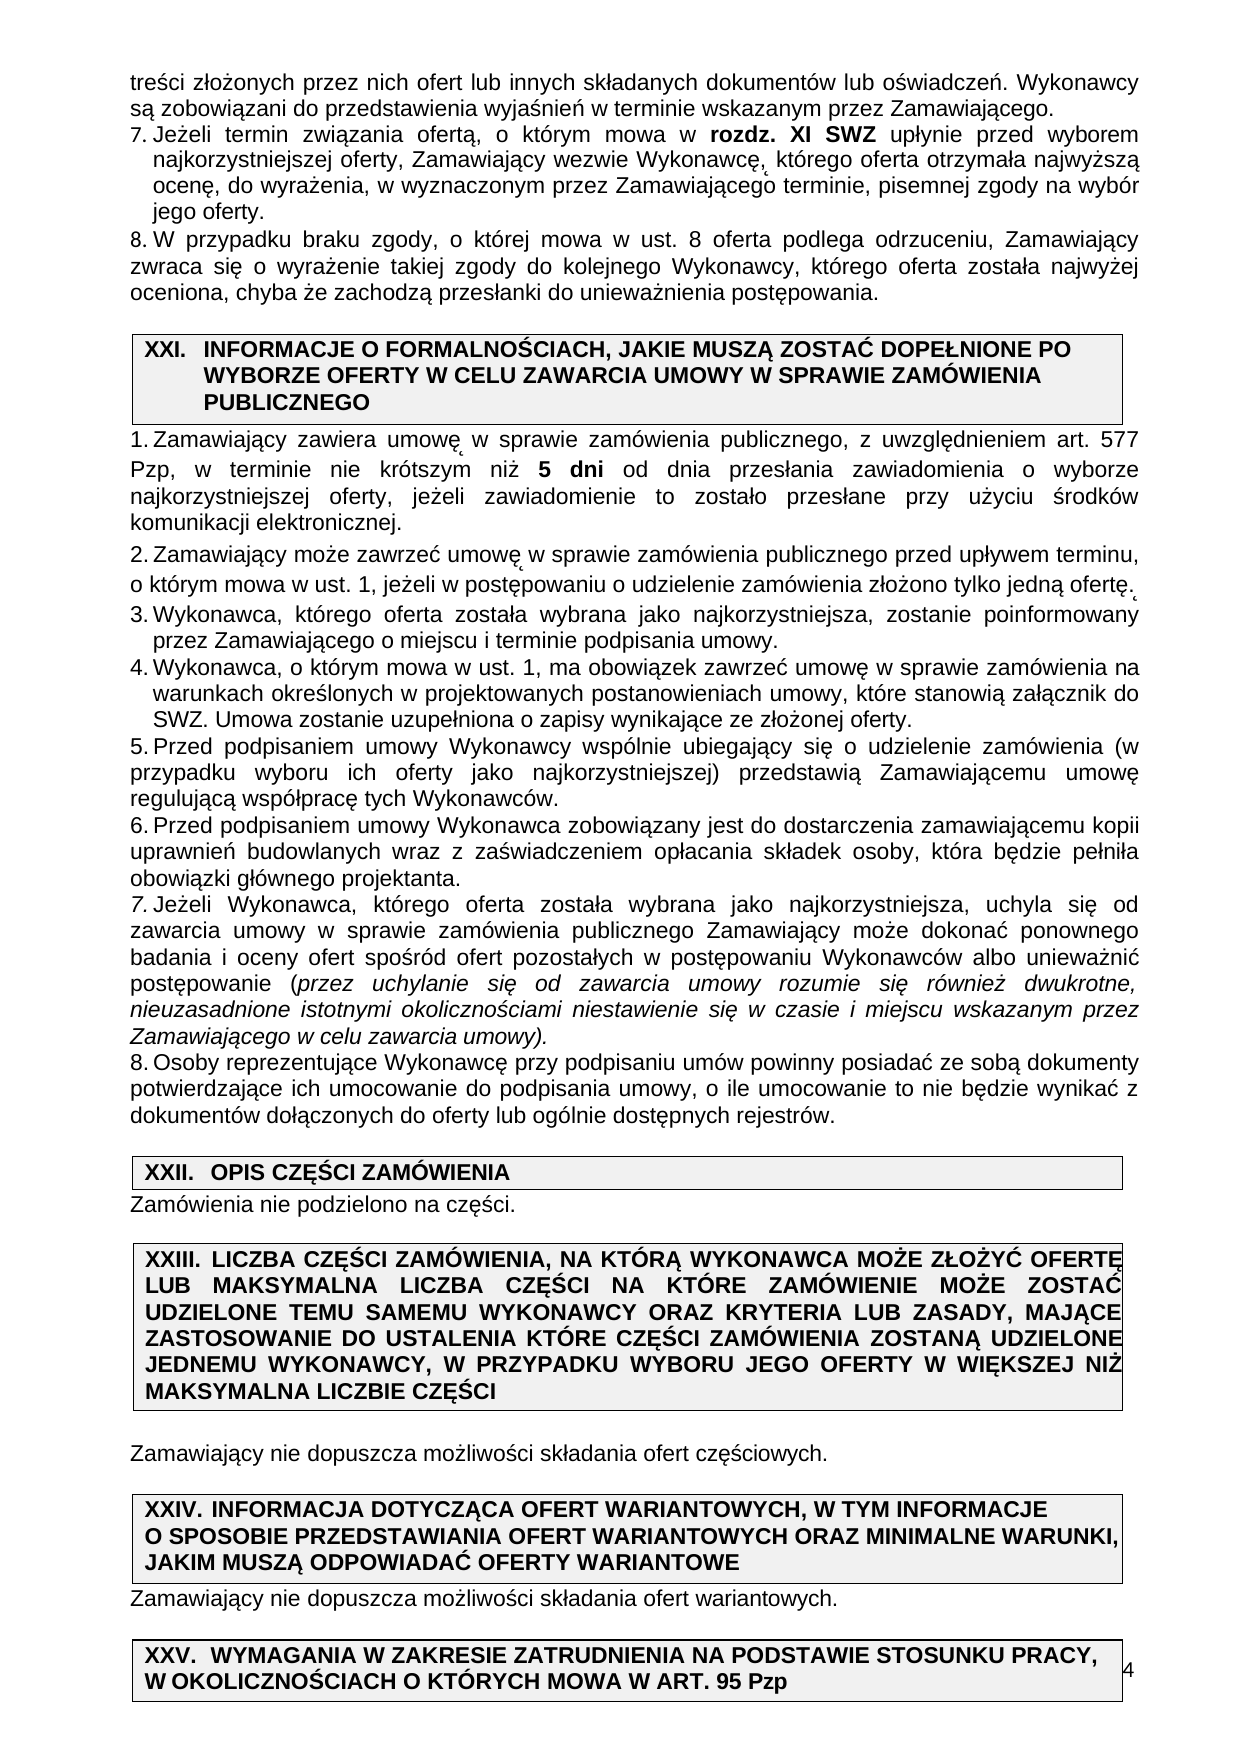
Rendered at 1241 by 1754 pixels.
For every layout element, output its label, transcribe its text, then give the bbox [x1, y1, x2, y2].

list W przypadku braku zgody, o której mowa w ust. 8 oferta podlega odrzuceniu, Zamawiający zwraca się o wyrażenie takiej zgody do kolejnego Wykonawcy, którego oferta została najwyżej oceniona, chyba że zachodzą przesłanki do unieważnienia postępowania. [130, 225, 1139, 306]
list Przed podpisaniem umowy Wykonawca zobowiązany jest do dostarczenia zamawiającemu kopii uprawnień budowlanych wraz z zaświadczeniem opłacania składek osoby, która będzie pełniła obowiązki głównego projektanta. [130, 812, 1139, 891]
list Wykonawca, o którym mowa w ust. 1, ma obowiązek zawrzeć umowę w sprawie zamówienia na warunkach określonych w projektowanych postanowieniach umowy, które stanowią załącznik do SWZ. Umowa zostanie uzupełniona o zapisy wynikające ze złożonej oferty. [130, 654, 1139, 733]
list Przed podpisaniem umowy Wykonawcy wspólnie ubiegający się o udzielenie zamówienia (w przypadku wyboru ich oferty jako najkorzystniejszej) przedstawią Zamawiającemu umowę regulującą współpracę tych Wykonawców. [130, 733, 1139, 812]
list Wykonawca, którego oferta została wybrana jako najkorzystniejsza, zostanie poinformowany przez Zamawiającego o miejscu i terminie podpisania umowy. [130, 601, 1139, 653]
text Zamawiający nie dopuszcza możliwości składania ofert wariantowych. [130, 1493, 1139, 1611]
list Osoby reprezentujące Wykonawcę przy podpisaniu umów powinny posiadać ze sobą dokumenty potwierdzające ich umocowanie do podpisania umowy, o ile umocowanie to nie będzie wynikać z dokumentów dołączonych do oferty lub ogólnie dostępnych rejestrów. [130, 1049, 1139, 1128]
list Jeżeli termin związania ofertą, o którym mowa w rozdz. XI SWZ upłynie przed wyborem najkorzystniejszej oferty, Zamawiający wezwie Wykonawcę,̨ którego oferta otrzymała najwyższą ocenę, do wyrażenia, w wyznaczonym przez Zamawiającego terminie, pisemnej zgody na wybór jego oferty. [130, 121, 1139, 225]
list Jeżeli Wykonawca, którego oferta została wybrana jako najkorzystniejsza, uchyla się od zawarcia umowy w sprawie zamówienia publicznego Zamawiający może dokonać ponownego badania i oceny ofert spośród ofert pozostałych w postępowaniu Wykonawców albo unieważnić postępowanie (przez uchylanie się od zawarcia umowy rozumie się również dwukrotne, nieuzasadnione istotnymi okolicznościami niestawienie się w czasie i miejscu wskazanym przez Zamawiającego w celu zawarcia umowy). [130, 891, 1139, 1049]
list Zamawiający może zawrzeć umowę̨ w sprawie zamówienia publicznego przed upływem terminu, o którym mowa w ust. 1, jeżeli w postępowaniu o udzielenie zamówienia złożono tylko jedną ofertę.̨ [130, 541, 1139, 601]
list Zamawiający zawiera umowę̨ w sprawie zamówienia publicznego, z uwzględnieniem art. 577 Pzp, w terminie nie krótszym niż 5 dni od dnia przesłania zawiadomienia o wyborze najkorzystniejszej oferty, jeżeli zawiadomienie to zostało przesłane przy użyciu środków komunikacji elektronicznej. [130, 334, 1139, 536]
text Zamówienia nie podzielono na części. [130, 1155, 1139, 1217]
text Zamawiający nie dopuszcza możliwości składania ofert częściowych. [130, 1439, 1139, 1466]
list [130, 69, 1139, 121]
